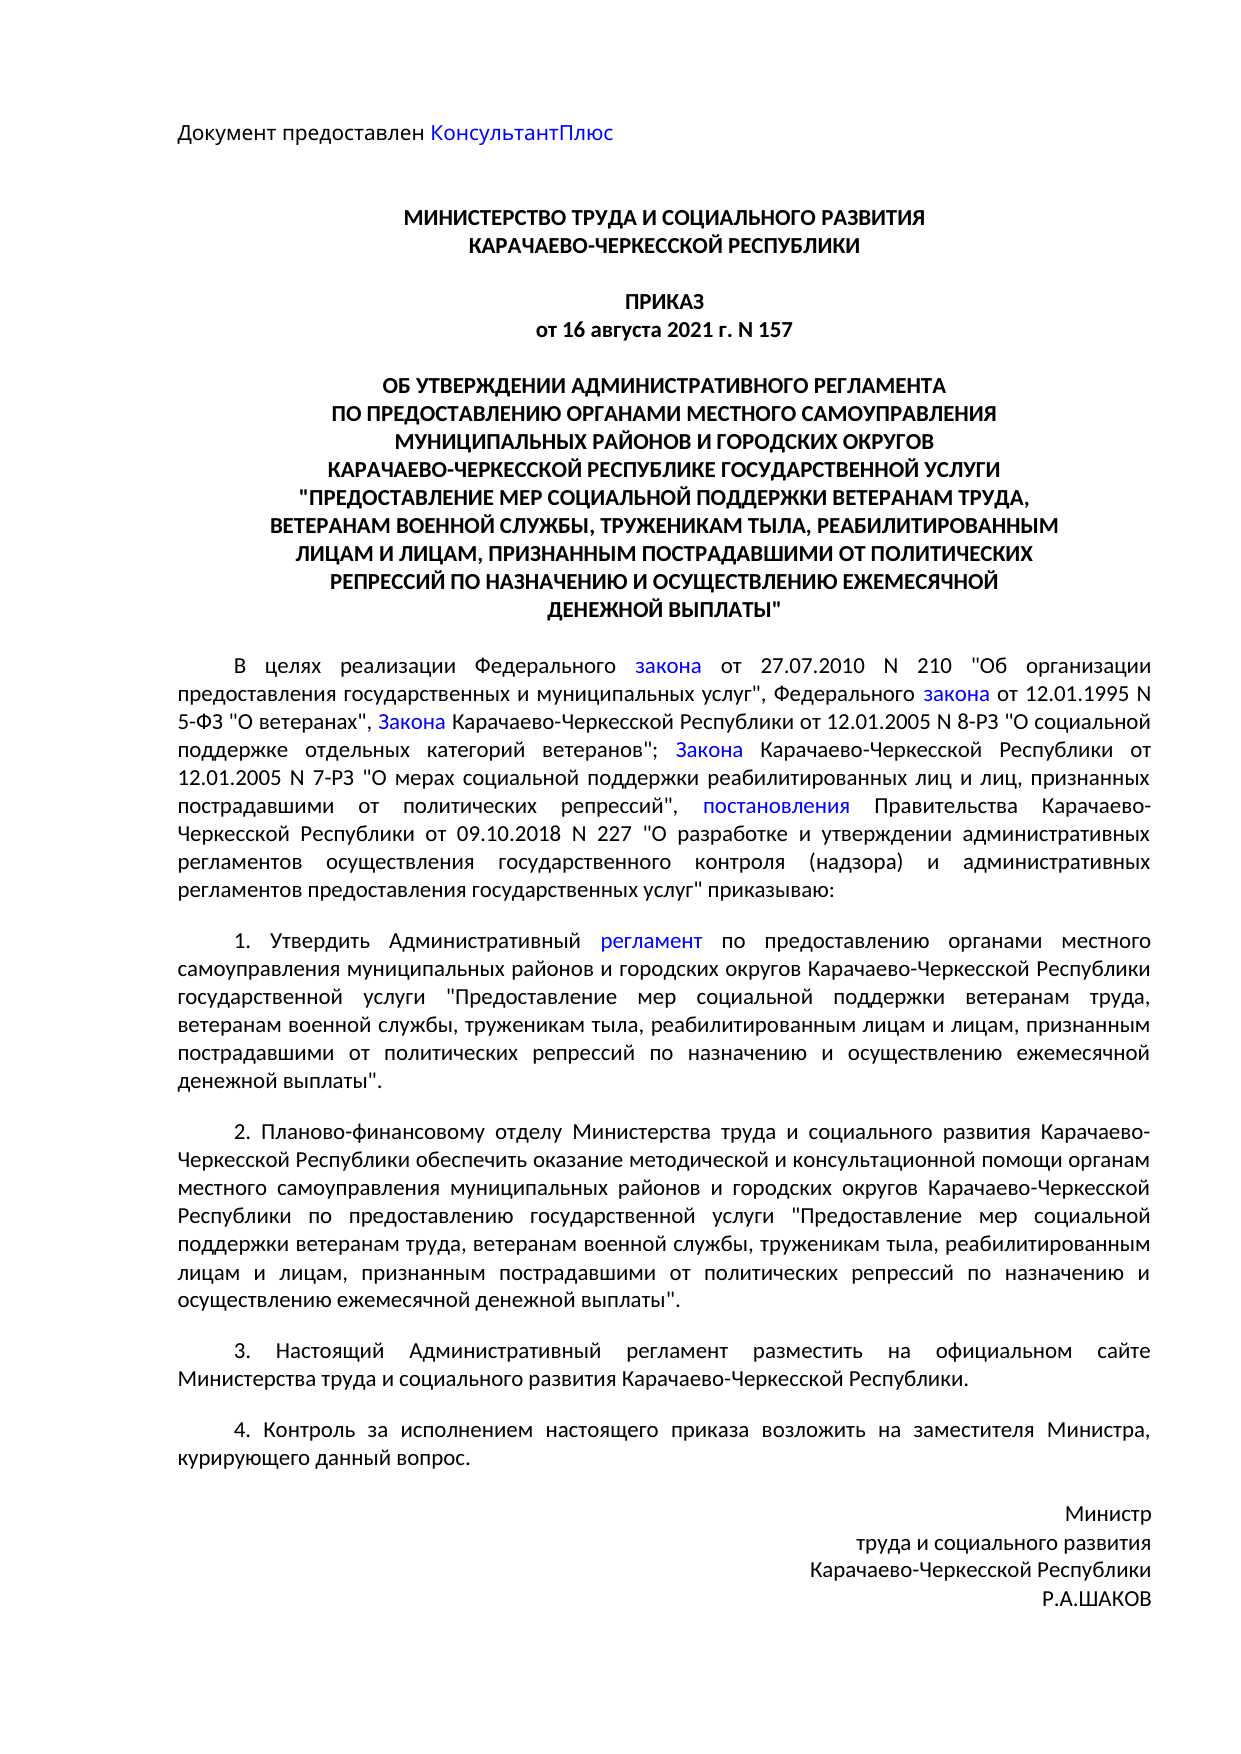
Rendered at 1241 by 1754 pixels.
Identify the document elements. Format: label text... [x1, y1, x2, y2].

text 1. Утвердить Административный регламент по предоставлению органами местного самоуправления муниципальных районов и городских округов Карачаево-Черкесской Республики государственной услуги "Предоставление мер социальной поддержки ветеранам труда, ветеранам военной службы, труженикам тыла, реабилитированным лицам и лицам, признанным пострадавшими от политических репрессий по назначению и осуществлению ежемесячной денежной выплаты". [177, 926, 1152, 1094]
text 3. Настоящий Административный регламент разместить на официальном сайте Министерства труда и социального развития Карачаево-Черкесской Республики. [177, 1337, 1152, 1393]
title от 16 августа 2021 г. N 157 [177, 315, 1152, 343]
title "ПРЕДОСТАВЛЕНИЕ МЕР СОЦИАЛЬНОЙ ПОДДЕРЖКИ ВЕТЕРАНАМ ТРУДА, [177, 483, 1152, 511]
text Карачаево-Черкесской Республики [177, 1556, 1152, 1584]
title ДЕНЕЖНОЙ ВЫПЛАТЫ" [177, 595, 1152, 623]
title ЛИЦАМ И ЛИЦАМ, ПРИЗНАННЫМ ПОСТРАДАВШИМИ ОТ ПОЛИТИЧЕСКИХ [177, 539, 1152, 567]
title ПО ПРЕДОСТАВЛЕНИЮ ОРГАНАМИ МЕСТНОГО САМОУПРАВЛЕНИЯ [177, 399, 1152, 427]
text Р.А.ШАКОВ [177, 1584, 1152, 1612]
title КАРАЧАЕВО-ЧЕРКЕССКОЙ РЕСПУБЛИКИ [177, 231, 1152, 259]
text В целях реализации Федерального закона от 27.07.2010 N 210 "Об организации предоставления государственных и муниципальных услуг", Федерального закона от 12.01.1995 N 5-ФЗ "О ветеранах", Закона Карачаево-Черкесской Республики от 12.01.2005 N 8-РЗ "О социальной поддержке отдельных категорий ветеранов"; Закона Карачаево-Черкесской Республики от 12.01.2005 N 7-РЗ "О мерах социальной поддержки реабилитированных лиц и лиц, признанных пострадавшими от политических репрессий", постановления Правительства Карачаево-Черкесской Республики от 09.10.2018 N 227 "О разработке и утверждении административных регламентов осуществления государственного контроля (надзора) и административных регламентов предоставления государственных услуг" приказываю: [177, 651, 1152, 903]
title РЕПРЕССИЙ ПО НАЗНАЧЕНИЮ И ОСУЩЕСТВЛЕНИЮ ЕЖЕМЕСЯЧНОЙ [177, 567, 1152, 595]
title МУНИЦИПАЛЬНЫХ РАЙОНОВ И ГОРОДСКИХ ОКРУГОВ [177, 427, 1152, 455]
text 2. Планово-финансовому отделу Министерства труда и социального развития Карачаево-Черкесской Республики обеспечить оказание методической и консультационной помощи органам местного самоуправления муниципальных районов и городских округов Карачаево-Черкесской Республики по предоставлению государственной услуги "Предоставление мер социальной поддержки ветеранам труда, ветеранам военной службы, труженикам тыла, реабилитированным лицам и лицам, признанным пострадавшими от политических репрессий по назначению и осуществлению ежемесячной денежной выплаты". [177, 1117, 1152, 1314]
title ВЕТЕРАНАМ ВОЕННОЙ СЛУЖБЫ, ТРУЖЕНИКАМ ТЫЛА, РЕАБИЛИТИРОВАННЫМ [177, 511, 1152, 539]
title Документ предоставлен КонсультантПлюс [177, 118, 1152, 175]
text 4. Контроль за исполнением настоящего приказа возложить на заместителя Министра, курирующего данный вопрос. [177, 1416, 1152, 1472]
title МИНИСТЕРСТВО ТРУДА И СОЦИАЛЬНОГО РАЗВИТИЯ [177, 203, 1152, 231]
text Министр [177, 1499, 1152, 1528]
title ОБ УТВЕРЖДЕНИИ АДМИНИСТРАТИВНОГО РЕГЛАМЕНТА [177, 371, 1152, 399]
text труда и социального развития [177, 1528, 1152, 1556]
title КАРАЧАЕВО-ЧЕРКЕССКОЙ РЕСПУБЛИКЕ ГОСУДАРСТВЕННОЙ УСЛУГИ [177, 455, 1152, 483]
title ПРИКАЗ [177, 287, 1152, 315]
